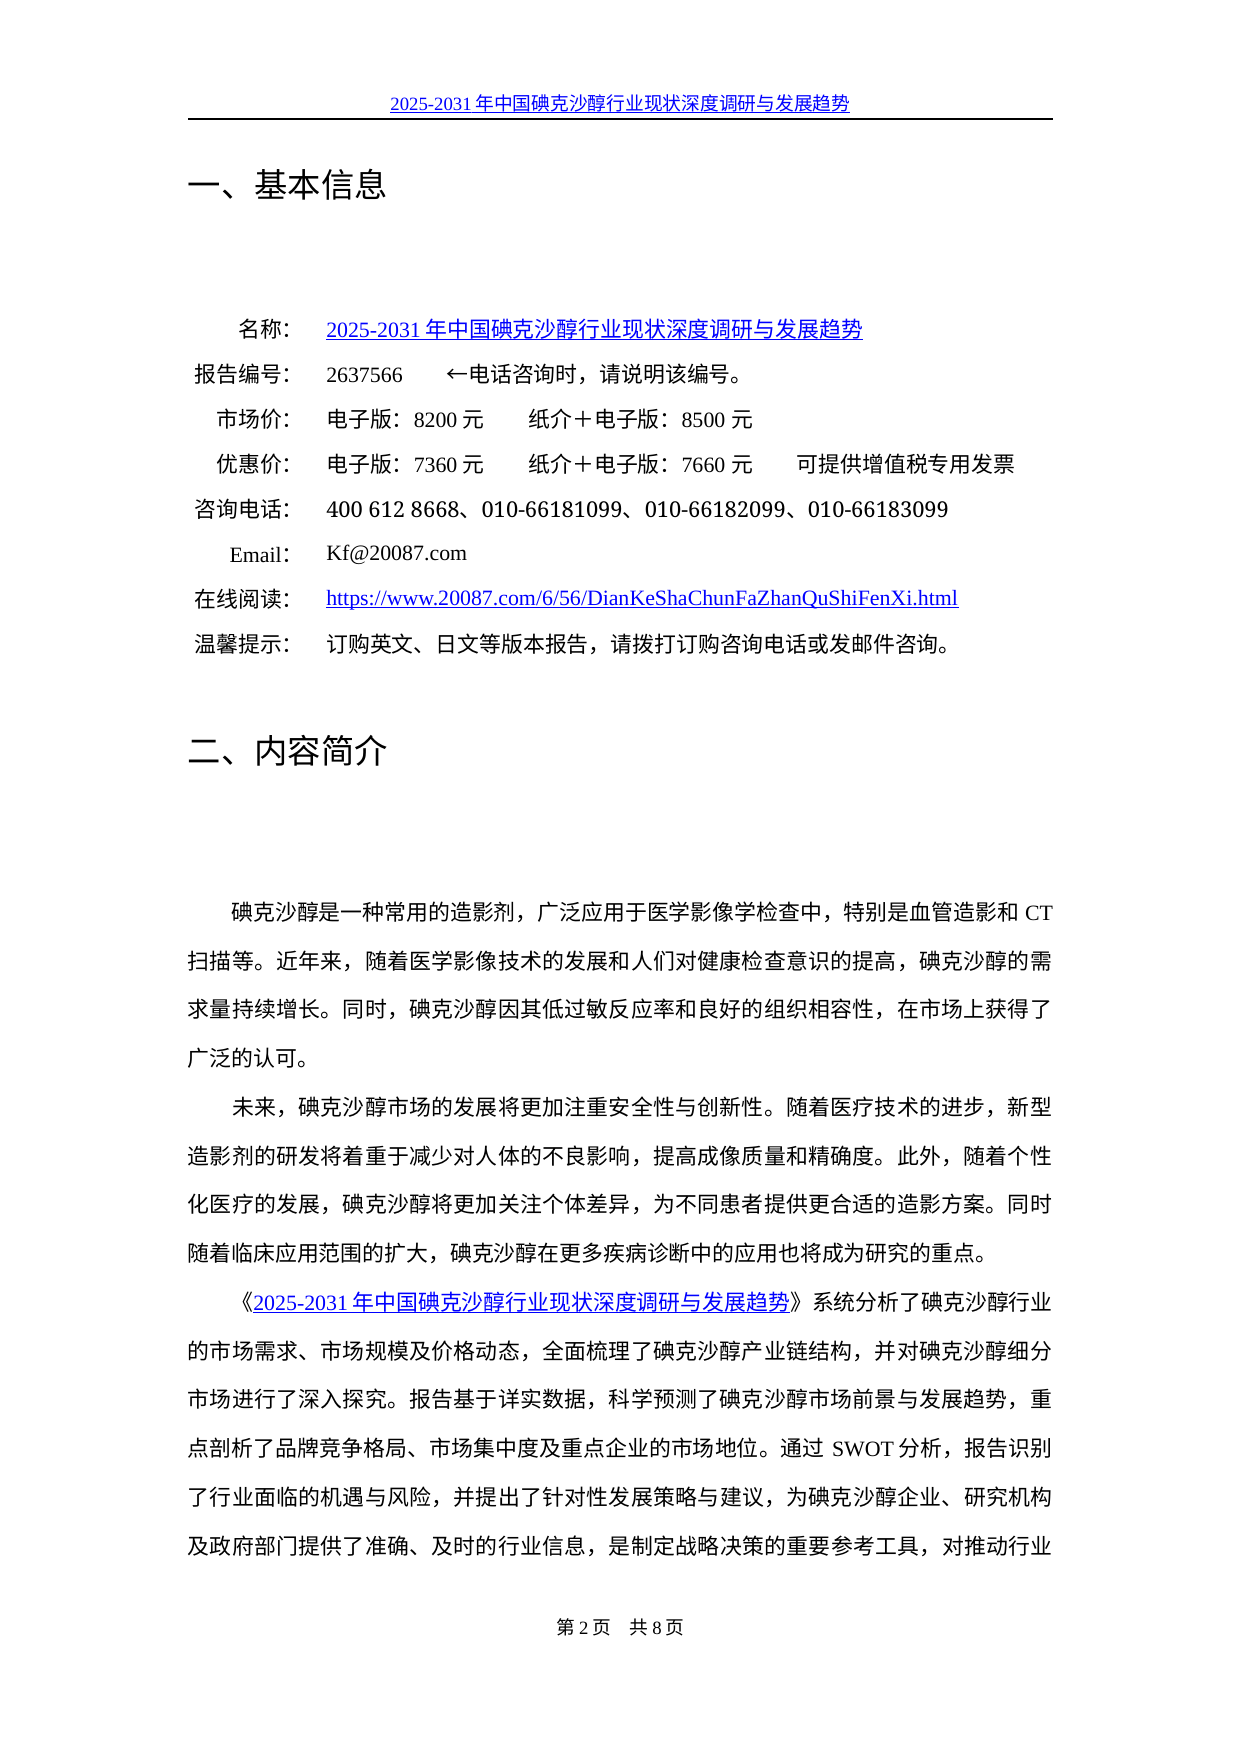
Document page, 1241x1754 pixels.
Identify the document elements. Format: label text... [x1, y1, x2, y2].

table_header 2025-2031年中国碘克沙醇行业现状深度调研与发展趋势 [315, 312, 1073, 357]
table_cell 在线阅读： [167, 582, 315, 627]
table_cell 咨询电话： [167, 492, 315, 537]
title 二、内容简介 [187, 717, 1053, 782]
table_cell 市场价： [167, 402, 315, 447]
table_header 名称： [167, 312, 315, 357]
table_cell 电子版：8200 元 纸介＋电子版：8500 元 [315, 402, 1073, 447]
table_cell 订购英文、日文等版本报告，请拨打订购咨询电话或发邮件咨询。 [315, 627, 1073, 672]
table_cell 优惠价： [167, 447, 315, 492]
table_cell Kf@20087.com [315, 537, 1073, 582]
title 一、基本信息 [187, 150, 1053, 215]
table_cell 电子版：7360 元 纸介＋电子版：7660 元 可提供增值税专用发票 [315, 447, 1073, 492]
table_cell [315, 582, 1073, 627]
table_cell 温馨提示： [167, 627, 315, 672]
table_cell 400 612 8668、010-66181099、010-66182099、010-66183099 [315, 492, 1073, 537]
table_cell Email： [167, 537, 315, 582]
table_cell 报告编号： [167, 357, 315, 402]
table_cell 2637566 ←电话咨询时，请说明该编号。 [315, 357, 1073, 402]
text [187, 894, 1053, 1561]
